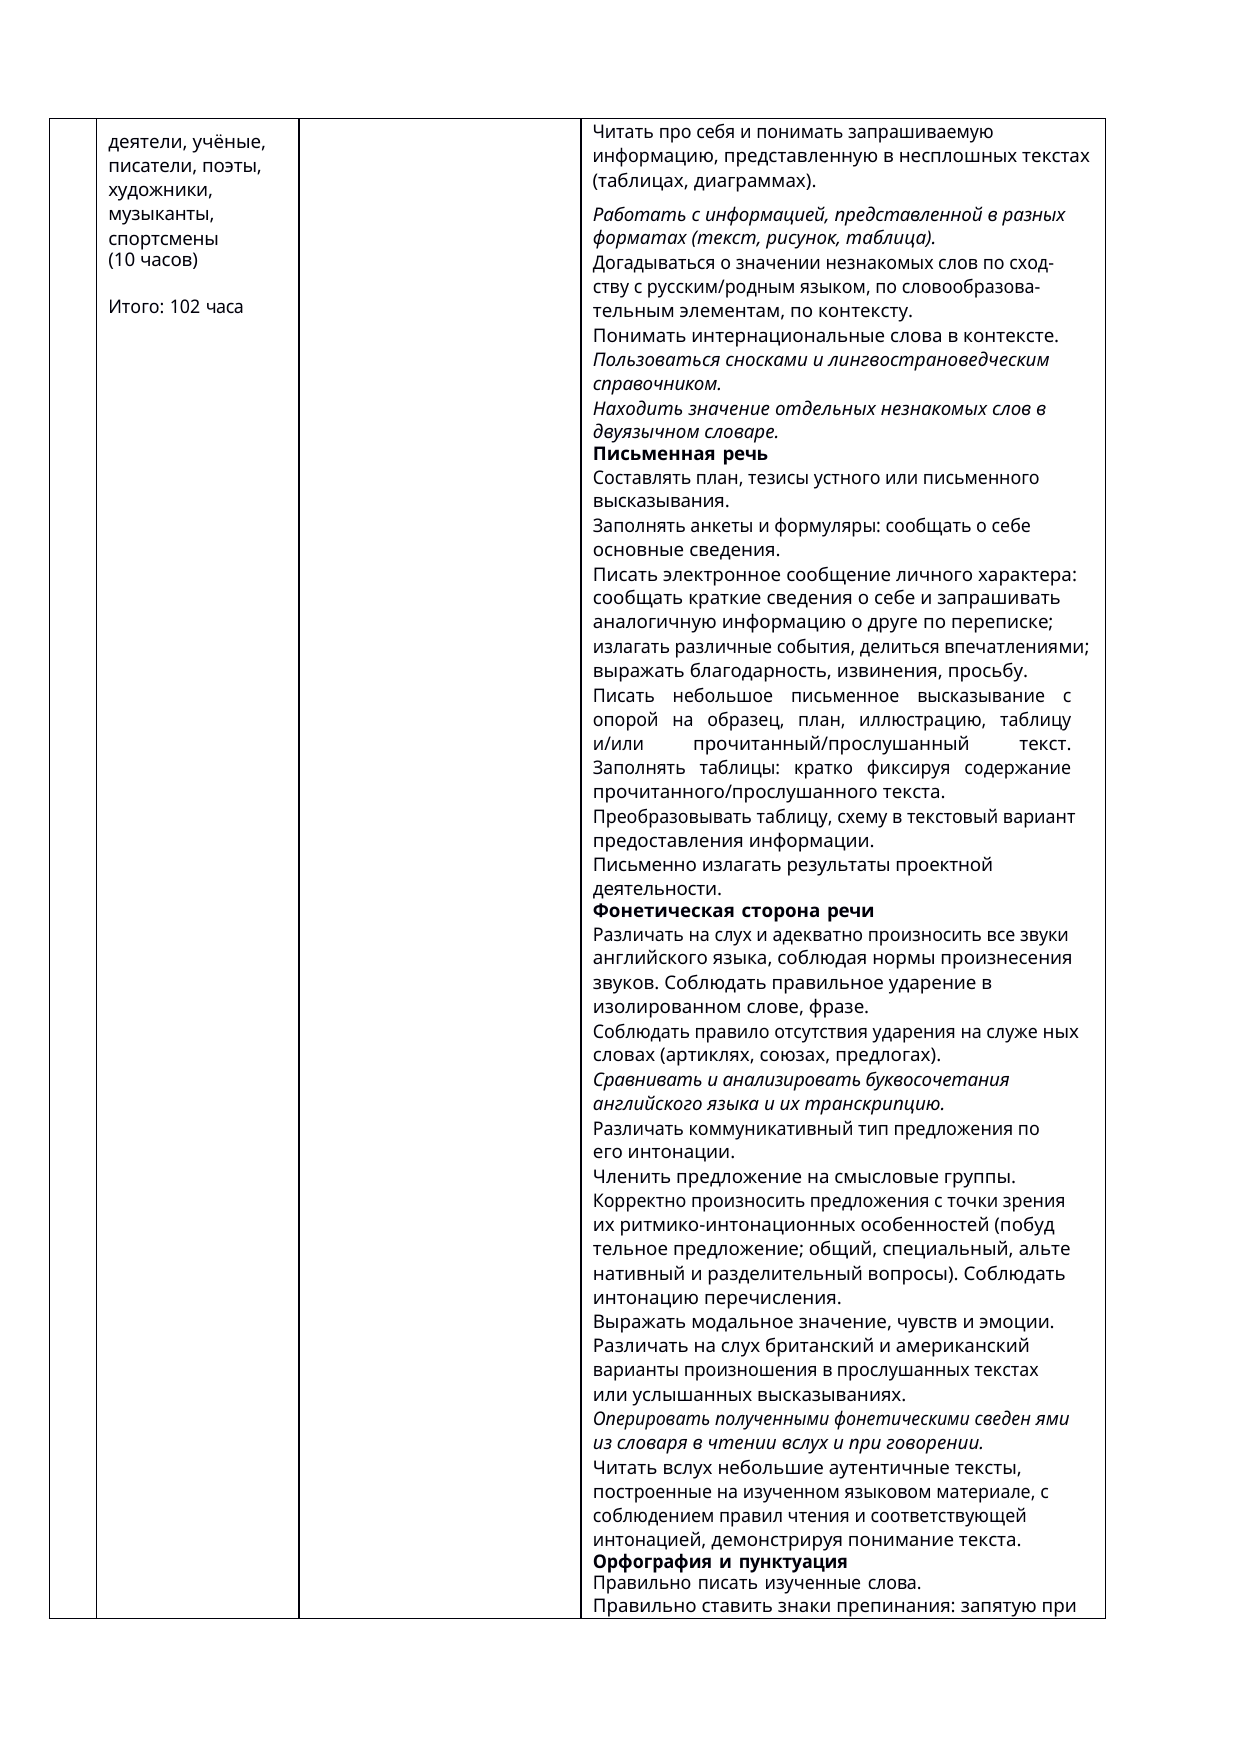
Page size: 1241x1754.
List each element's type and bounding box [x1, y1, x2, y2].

table_cell [50, 119, 96, 1618]
